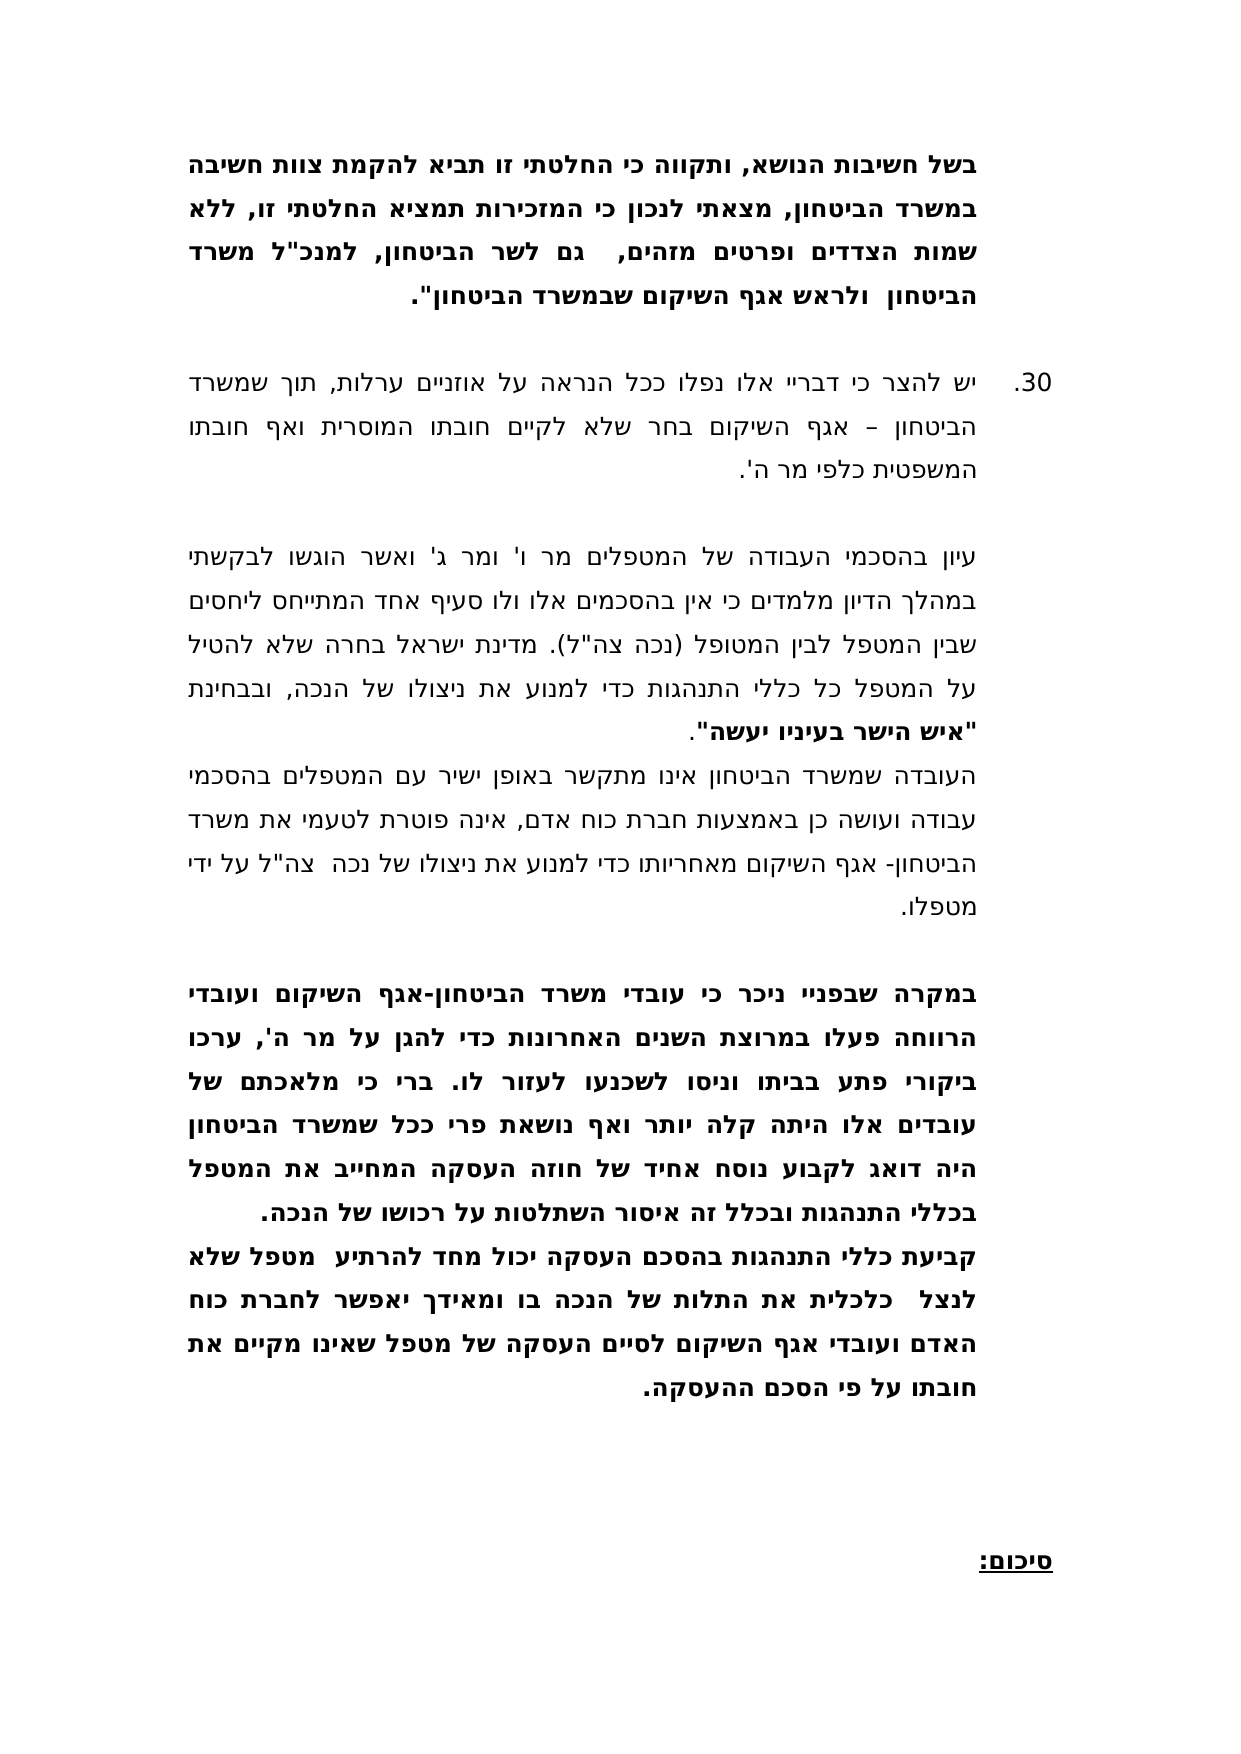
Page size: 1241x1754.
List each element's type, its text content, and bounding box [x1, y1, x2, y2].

text העובדה שמשרד הביטחון אינו מתקשר באופן ישיר עם המטפלים בהסכמי עבודה ועושה כן באמצעות חברת כוח אדם, אינה פוטרת לטעמי את משרד הביטחון- אגף השיקום מאחריותו כדי למנוע את ניצולו של נכה צה"ל על ידי מטפלו. [187, 761, 1053, 922]
text בשל חשיבות הנושא, ותקווה כי החלטתי זו תביא להקמת צוות חשיבה במשרד הביטחון, מצאתי לנכון כי המזכירות תמציא החלטתי זו, ללא שמות הצדדים ופרטים מזהים, גם לשר הביטחון, למנכ"ל משרד הביטחון ולראש אגף השיקום שבמשרד הביטחון". [187, 150, 978, 310]
text במקרה שבפניי ניכר כי עובדי משרד הביטחון-אגף השיקום ועובדי הרווחה פעלו במרוצת השנים האחרונות כדי להגן על מר ה', ערכו ביקורי פתע בביתו וניסו לשכנעו לעזור לו. ברי כי מלאכתם של עובדים אלו היתה קלה יותר ואף נושאת פרי ככל שמשרד הביטחון היה דואג לקבוע נוסח אחיד של חוזה העסקה המחייב את המטפל בכללי התנהגות ובכלל זה איסור השתלטות על רכושו של הנכה. [187, 979, 1053, 1227]
text עיון בהסכמי העבודה של המטפלים מר ו' ומר ג' ואשר הוגשו לבקשתי במהלך הדיון מלמדים כי אין בהסכמים אלו ולו סעיף אחד המתייחס ליחסים שבין המטפל לבין המטופל (נכה צה"ל). מדינת ישראל בחרה שלא להטיל על המטפל כל כללי התנהגות כדי למנוע את ניצולו של הנכה, ובבחינת "איש הישר בעיניו יעשה". [187, 542, 1053, 747]
text קביעת כללי התנהגות בהסכם העסקה יכול מחד להרתיע מטפל שלא לנצל כלכלית את התלות של הנכה בו ומאידך יאפשר לחברת כוח האדם ועובדי אגף השיקום לסיים העסקה של מטפל שאינו מקיים את חובתו על פי הסכם ההעסקה. [187, 1242, 1053, 1402]
text 30. יש להצר כי דבריי אלו נפלו ככל הנראה על אוזניים ערלות, תוך שמשרד הביטחון – אגף השיקום בחר שלא לקיים חובתו המוסרית ואף חובתו המשפטית כלפי מר ה'. [187, 368, 1053, 485]
text סיכום: [187, 1546, 1053, 1575]
